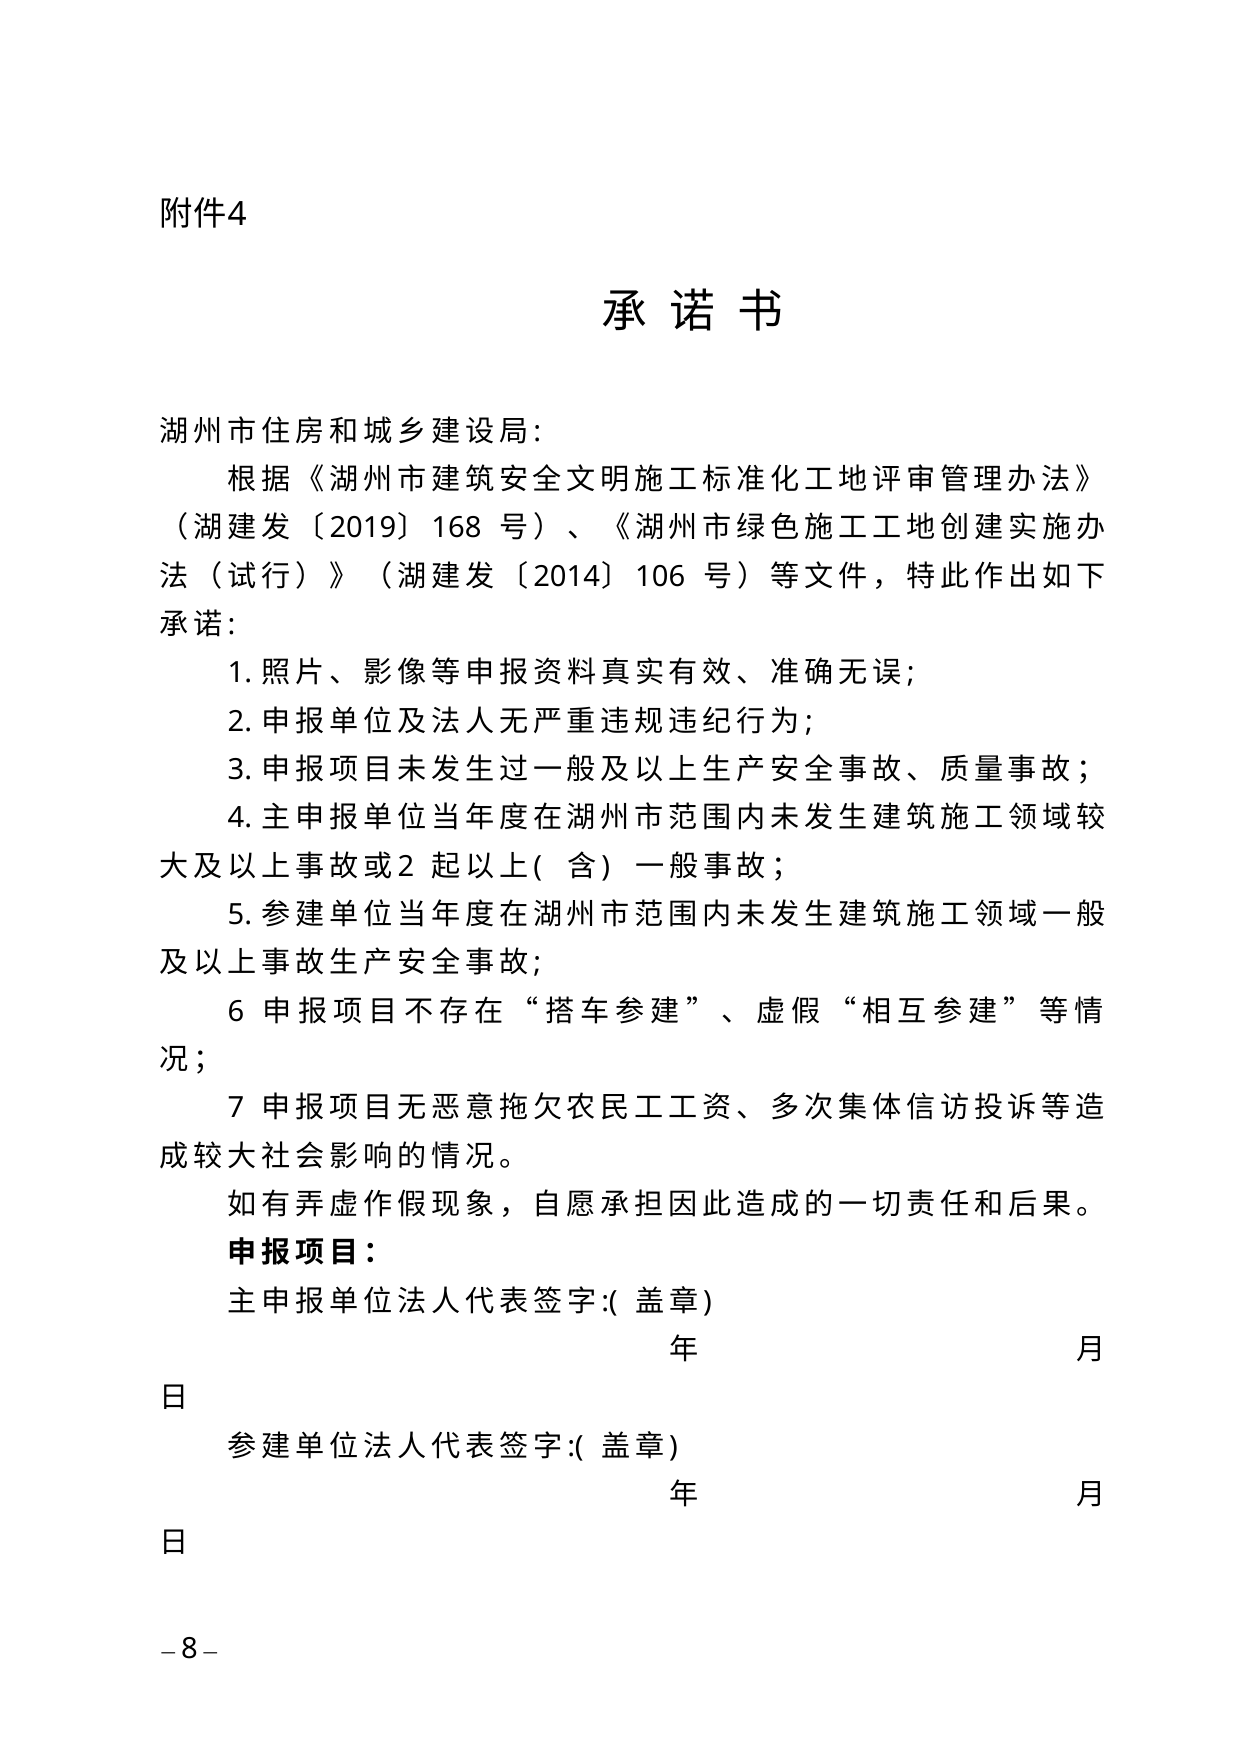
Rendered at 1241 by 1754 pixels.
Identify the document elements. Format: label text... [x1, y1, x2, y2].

text 根据《湖州市建筑安全文明施工标准化工地评审管理办法》（湖建发〔2019〕168号）、《湖州市绿色施工工地创建实施办法（试行）》（湖建发〔2014〕106号）等文件，特此作出如下承诺: [159, 452, 1110, 646]
text 年 月 日 [159, 1467, 1110, 1564]
text 1.照片、影像等申报资料真实有效、准确无误; [159, 646, 1110, 694]
text 4.主申报单位当年度在湖州市范围内未发生建筑施工领域较大及以上事故或2起以上(含)一般事故； [159, 791, 1110, 887]
text 3.申报项目未发生过一般及以上生产安全事故、质量事故； [159, 742, 1110, 791]
text 参建单位法人代表签字:(盖章) [159, 1419, 1110, 1467]
text 如有弄虚作假现象，自愿承担因此造成的一切责任和后果。 [159, 1177, 1110, 1226]
text 主申报单位法人代表签字:(盖章) [159, 1274, 1110, 1322]
text 5.参建单位当年度在湖州市范围内未发生建筑施工领域一般及以上事故生产安全事故; [159, 887, 1110, 984]
text 2.申报单位及法人无严重违规违纪行为; [159, 694, 1110, 742]
text 承诺书 [159, 259, 1110, 356]
text 申报项目： [159, 1226, 1110, 1274]
text 附件4 [159, 162, 1110, 259]
text 湖州市住房和城乡建设局: [159, 404, 1110, 452]
text 年 月 日 [159, 1322, 1110, 1419]
text 6申报项目不存在“搭车参建”、虚假“相互参建”等情况； [159, 984, 1110, 1081]
text 7申报项目无恶意拖欠农民工工资、多次集体信访投诉等造成较大社会影响的情况。 [159, 1081, 1110, 1177]
